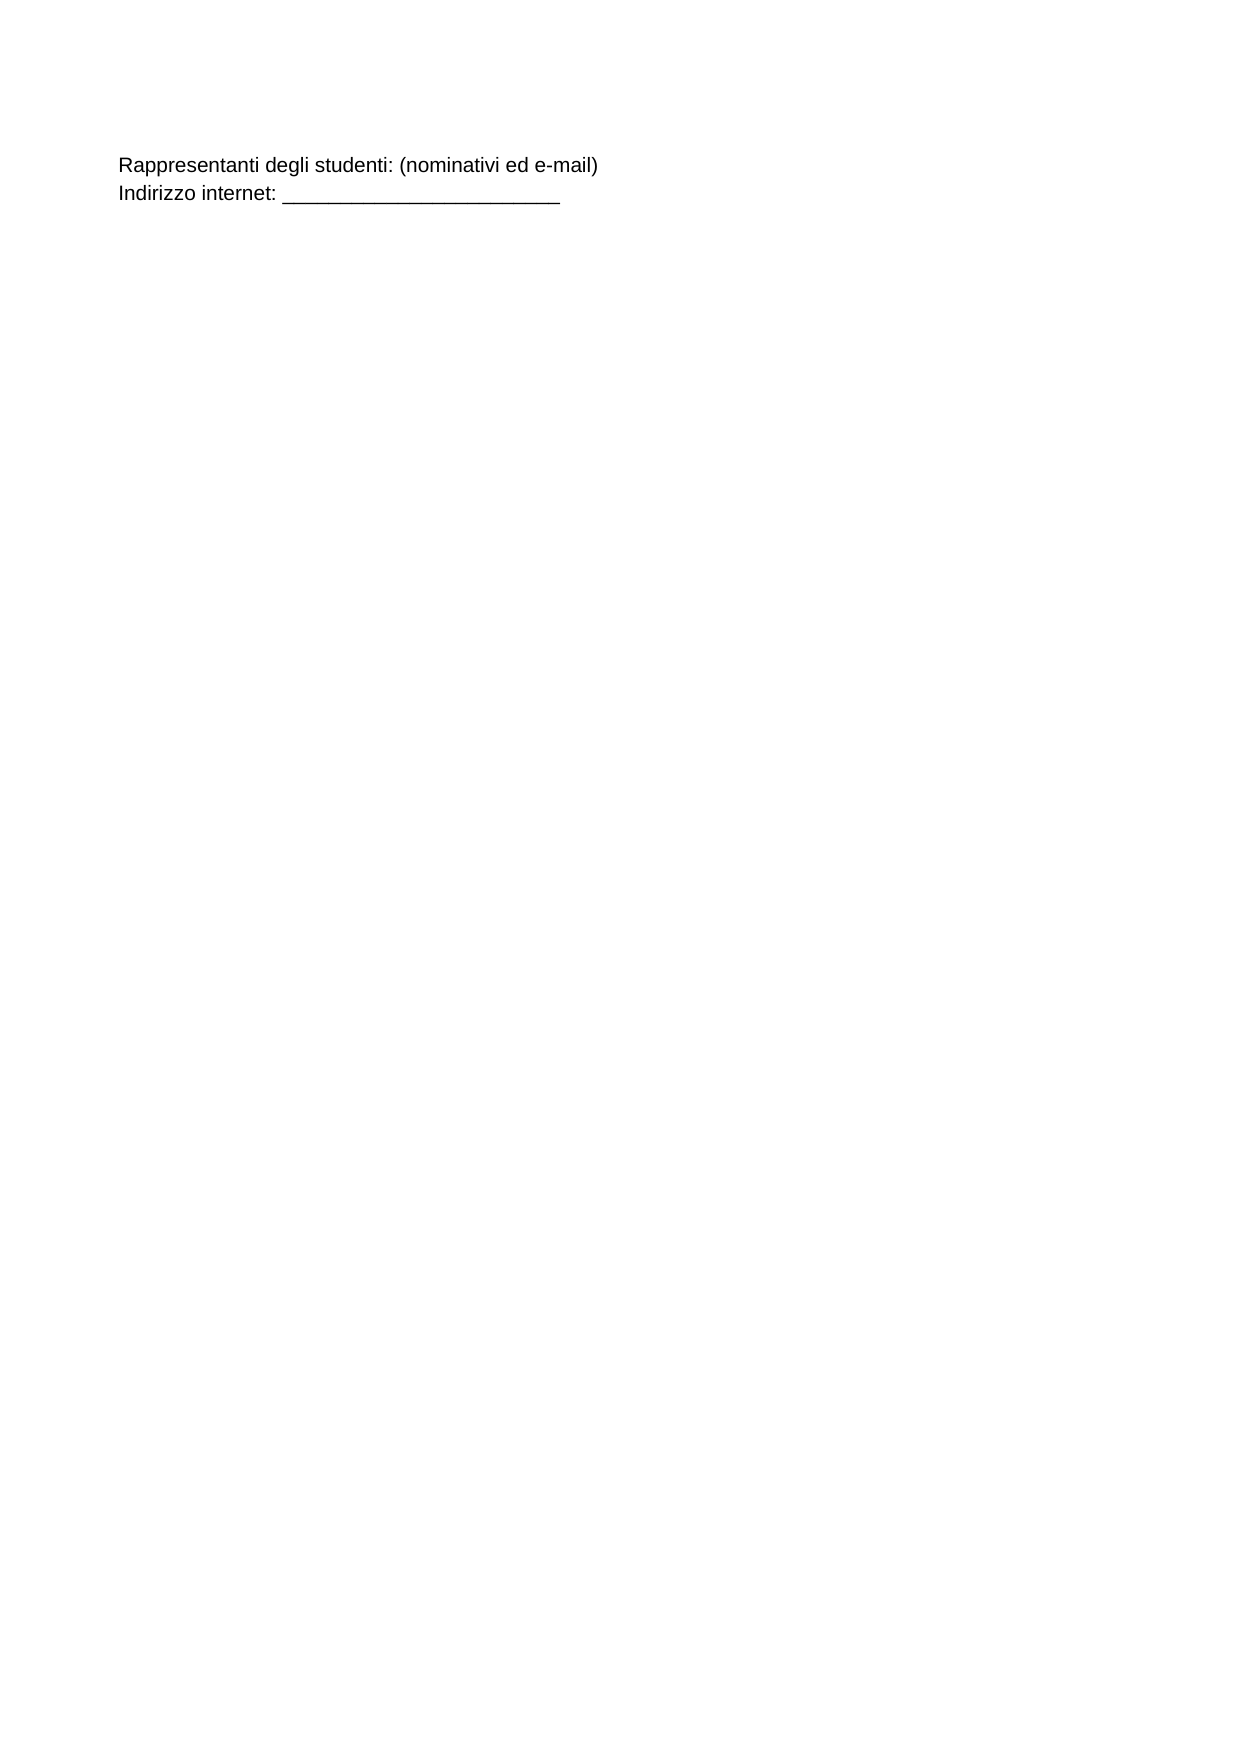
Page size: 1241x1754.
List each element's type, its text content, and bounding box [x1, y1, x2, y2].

text Indirizzo internet: ________________________ [118, 176, 1122, 205]
text Rappresentanti degli studenti: (nominativi ed e-mail) [118, 148, 1122, 176]
